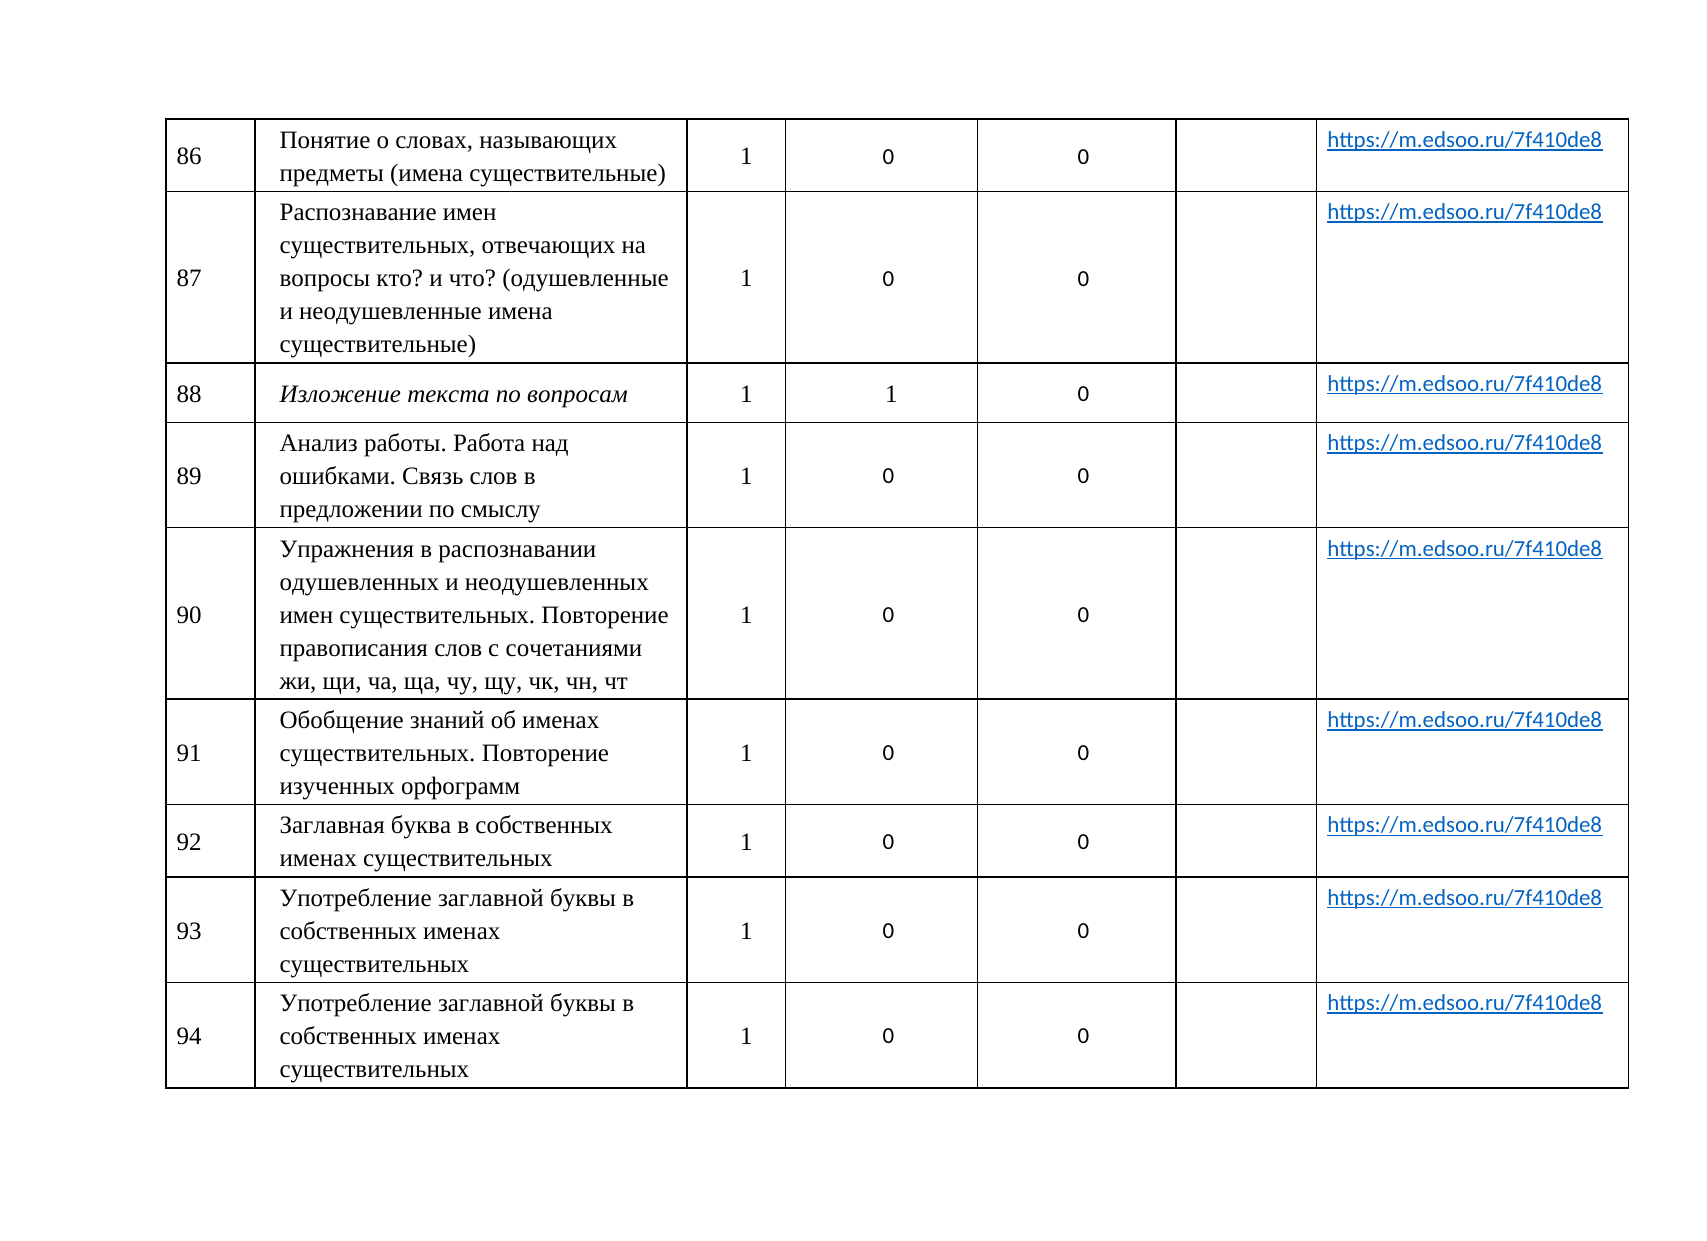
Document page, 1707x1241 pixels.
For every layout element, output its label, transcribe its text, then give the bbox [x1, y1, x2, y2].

table_cell 0 [978, 805, 1175, 876]
table_cell [1177, 700, 1316, 804]
table_cell 0 [786, 423, 977, 527]
table_cell 1 [786, 364, 977, 421]
table_cell 89 [167, 423, 254, 527]
table_cell 1 [688, 700, 785, 804]
table_cell [1177, 528, 1316, 698]
table_cell [1177, 192, 1316, 362]
table_cell 0 [978, 423, 1175, 527]
table_cell https://m.edsoo.ru/7f410de8 [1317, 805, 1628, 876]
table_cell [1317, 983, 1628, 1087]
table_cell 0 [978, 364, 1175, 421]
table_cell Употребление заглавной буквы в собственных именах существительных [256, 878, 686, 982]
table_cell 92 [167, 805, 254, 876]
table_cell 1 [688, 805, 785, 876]
table_cell [1177, 120, 1316, 191]
table_cell Распознавание имен существительных, отвечающих на вопросы кто? и что? (одушевленные и неодушевленные имена существительные) [256, 192, 686, 362]
table_cell 87 [167, 192, 254, 362]
table_cell Обобщение знаний об именах существительных. Повторение изученных орфограмм [256, 700, 686, 804]
table_cell https://m.edsoo.ru/7f410de8 [1317, 528, 1628, 698]
table_cell 0 [978, 192, 1175, 362]
table_cell https://m.edsoo.ru/7f410de8 [1317, 878, 1628, 982]
table_cell https://m.edsoo.ru/7f410de8 [1317, 364, 1628, 421]
table_cell 0 [786, 120, 977, 191]
table_cell 1 [688, 192, 785, 362]
table_cell 0 [786, 805, 977, 876]
table_cell [1177, 878, 1316, 982]
table_cell 0 [786, 700, 977, 804]
table_cell 1 [688, 423, 785, 527]
table_cell 86 [167, 120, 254, 191]
table_cell https://m.edsoo.ru/7f410de8 [1317, 700, 1628, 804]
table_cell 0 [978, 120, 1175, 191]
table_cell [1317, 120, 1628, 191]
table_cell 0 [978, 528, 1175, 698]
table_cell [1177, 983, 1316, 1087]
table_cell 1 [688, 983, 785, 1087]
table_cell 0 [978, 878, 1175, 982]
table_cell Изложение текста по вопросам [256, 364, 686, 421]
table_cell 1 [688, 120, 785, 191]
table_cell [1177, 423, 1316, 527]
table_cell Анализ работы. Работа над ошибками. Связь слов в предложении по смыслу [256, 423, 686, 527]
table_cell Употребление заглавной буквы в собственных именах существительных [256, 983, 686, 1087]
table_cell Понятие о словах, называющих предметы (имена существительные) [256, 120, 686, 191]
table_cell 94 [167, 983, 254, 1087]
table_cell 90 [167, 528, 254, 698]
table_cell [1177, 364, 1316, 421]
table_cell 1 [688, 878, 785, 982]
table_cell 0 [786, 983, 977, 1087]
table_cell https://m.edsoo.ru/7f410de8 [1317, 423, 1628, 527]
table_cell Упражнения в распознавании одушевленных и неодушевленных имен существительных. Повторение правописания слов с сочетаниями жи, щи, ча, ща, чу, щу, чк, чн, чт [256, 528, 686, 698]
table_cell Заглавная буква в собственных именах существительных [256, 805, 686, 876]
table_cell 1 [688, 528, 785, 698]
table_cell https://m.edsoo.ru/7f410de8 [1317, 192, 1628, 362]
table_cell 0 [786, 192, 977, 362]
table_cell [1177, 805, 1316, 876]
table_cell 0 [786, 878, 977, 982]
table_cell 88 [167, 364, 254, 421]
table_cell 91 [167, 700, 254, 804]
table_cell 0 [978, 983, 1175, 1087]
table_cell 1 [688, 364, 785, 421]
table_cell 0 [786, 528, 977, 698]
table_cell 0 [978, 700, 1175, 804]
table_cell 93 [167, 878, 254, 982]
